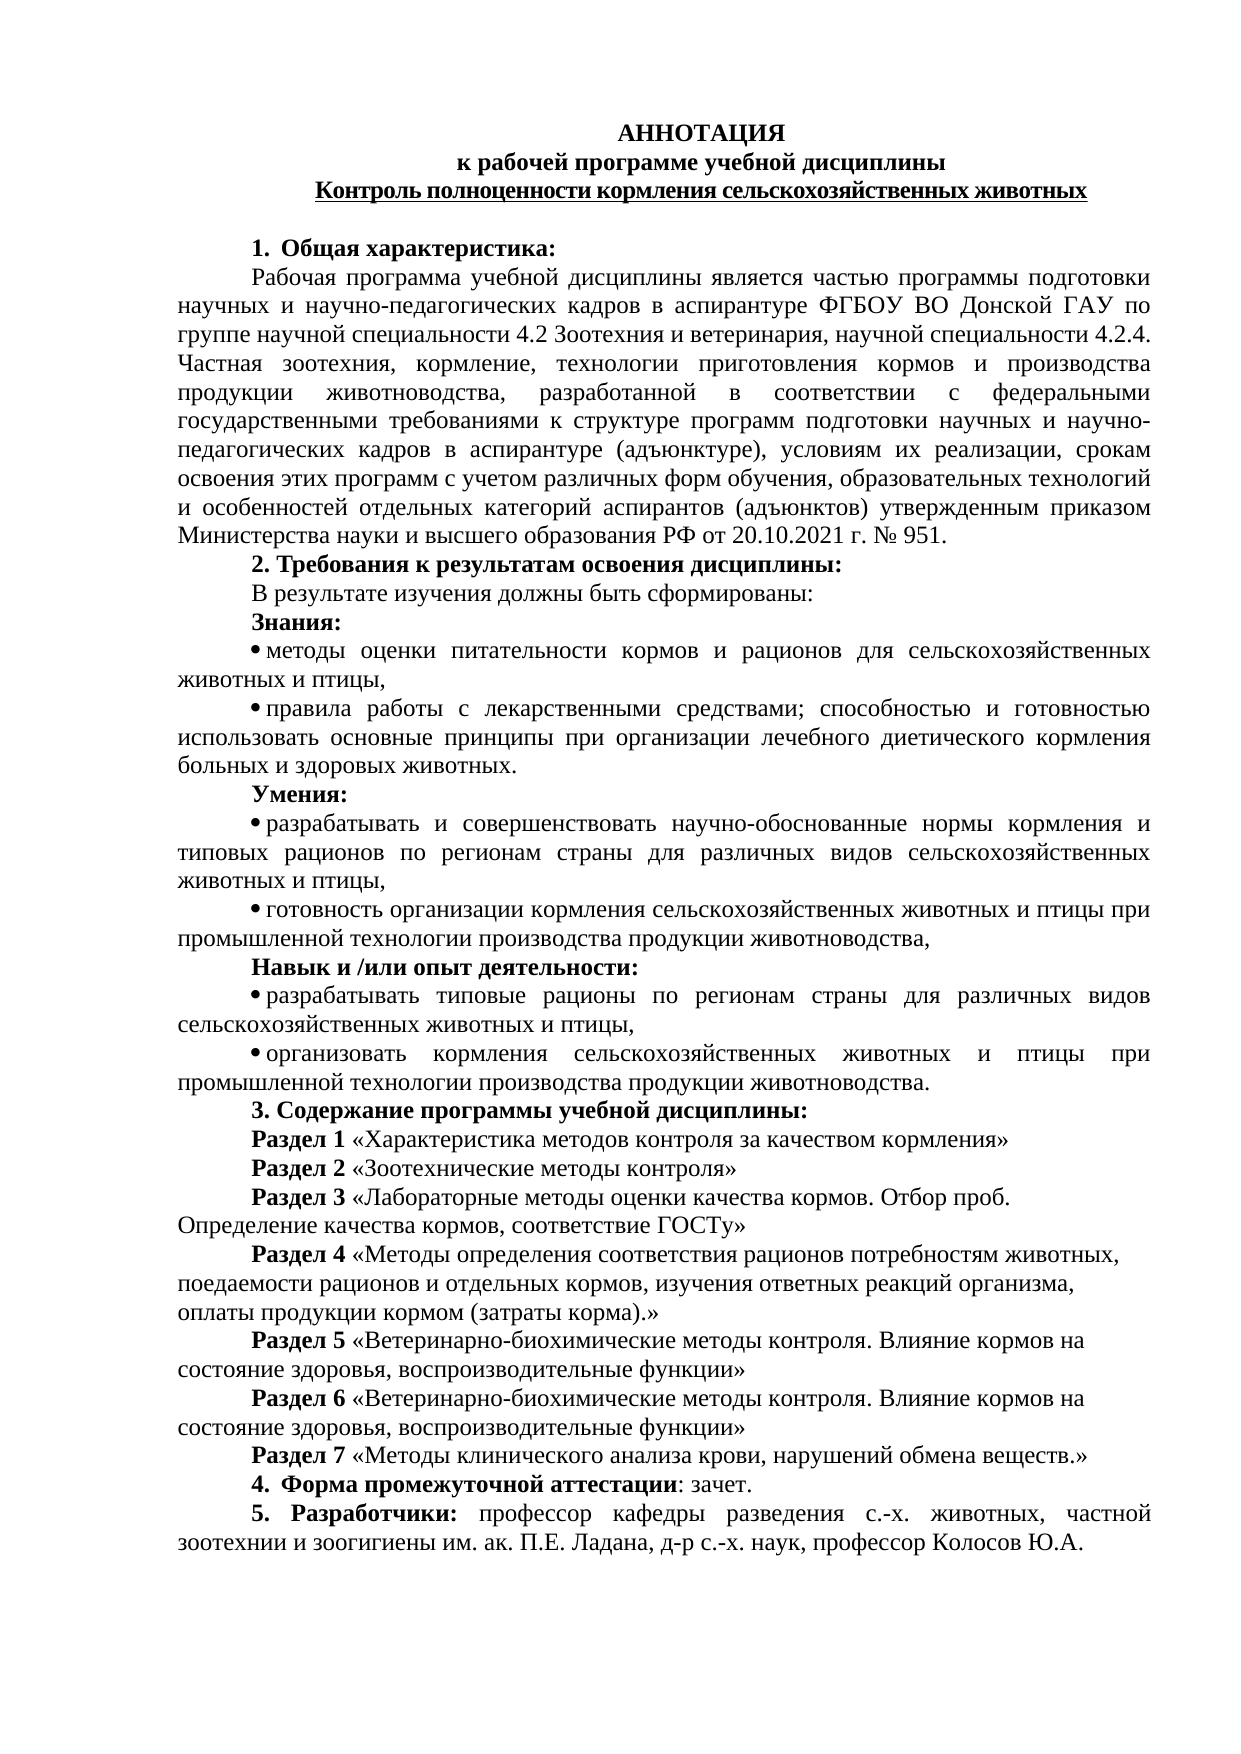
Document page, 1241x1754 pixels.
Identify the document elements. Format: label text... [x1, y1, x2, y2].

text Знания: [177, 607, 1152, 636]
list Форма промежуточной аттестации: зачет. [177, 1469, 1152, 1498]
list Общая характеристика: [177, 233, 1152, 262]
list разрабатывать и совершенствовать научно-обоснованные нормы кормления и типовых рационов по регионам страны для различных видов сельскохозяйственных животных и птицы, [177, 808, 1152, 894]
list Раздел 5 «Ветеринарно-биохимические методы контроля. Влияние кормов на состояние здоровья, воспроизводительные функции» [177, 1326, 1152, 1383]
text В результате изучения должны быть сформированы: [177, 578, 1152, 607]
list методы оценки питательности кормов и рационов для сельскохозяйственных животных и птицы, [177, 636, 1152, 693]
list Раздел 2 «Зоотехнические методы контроля» [177, 1153, 1152, 1182]
text АННОТАЦИЯ [177, 118, 1152, 147]
text Контроль полноценности кормления сельскохозяйственных животных [177, 176, 1152, 204]
list Раздел 6 «Ветеринарно-биохимические методы контроля. Влияние кормов на состояние здоровья, воспроизводительные функции» [177, 1383, 1152, 1441]
list разрабатывать типовые рационы по регионам страны для различных видов сельскохозяйственных животных и птицы, [177, 981, 1152, 1038]
text Навык и /или опыт деятельности: [177, 952, 1152, 981]
text 2. Требования к результатам освоения дисциплины: [177, 549, 1152, 578]
list правила работы с лекарственными средствами; способностью и готовностью использовать основные принципы при организации лечебного диетического кормления больных и здоровых животных. [177, 693, 1152, 779]
text 5. Разработчики: профессор кафедры разведения с.-х. животных, частной зоотехнии и зоогигиены им. ак. П.Е. Ладана, д-р с.-х. наук, профессор Колосов Ю.А. [177, 1498, 1152, 1556]
text 3. Содержание программы учебной дисциплины: [177, 1096, 1152, 1124]
text к рабочей программе учебной дисциплины [177, 147, 1152, 176]
list Раздел 1 «Характеристика методов контроля за качеством кормления» [177, 1124, 1152, 1153]
text Рабочая программа учебной дисциплины является частью программы подготовки научных и научно-педагогических кадров в аспирантуре ФГБОУ ВО Донской ГАУ по группе научной специальности 4.2 Зоотехния и ветеринария, научной специальности 4.2.4. Частная зоотехния, кормление, технологии приготовления кормов и производства продукции животноводства, разработанной в соответствии с федеральными государственными требованиями к структуре программ подготовки научных и научно-педагогических кадров в аспирантуре (адъюнктуре), условиям их реализации, срокам освоения этих программ с учетом различных форм обучения, образовательных технологий и особенностей отдельных категорий аспирантов (адъюнктов) утвержденным приказом Министерства науки и высшего образования РФ от 20.10.2021 г. № 951. [177, 262, 1152, 549]
list готовность организации кормления сельскохозяйственных животных и птицы при промышленной технологии производства продукции животноводства, [177, 894, 1152, 952]
text Умения: [177, 779, 1152, 808]
list Раздел 4 «Методы определения соответствия рационов потребностям животных, поедаемости рационов и отдельных кормов, изучения ответных реакций организма, оплаты продукции кормом (затраты корма).» [177, 1239, 1152, 1326]
list организовать кормления сельскохозяйственных животных и птицы при промышленной технологии производства продукции животноводства. [177, 1038, 1152, 1096]
list Раздел 7 «Методы клинического анализа крови, нарушений обмена веществ.» [177, 1441, 1152, 1469]
list Раздел 3 «Лабораторные методы оценки качества кормов. Отбор проб. Определение качества кормов, соответствие ГОСТу» [177, 1182, 1152, 1239]
